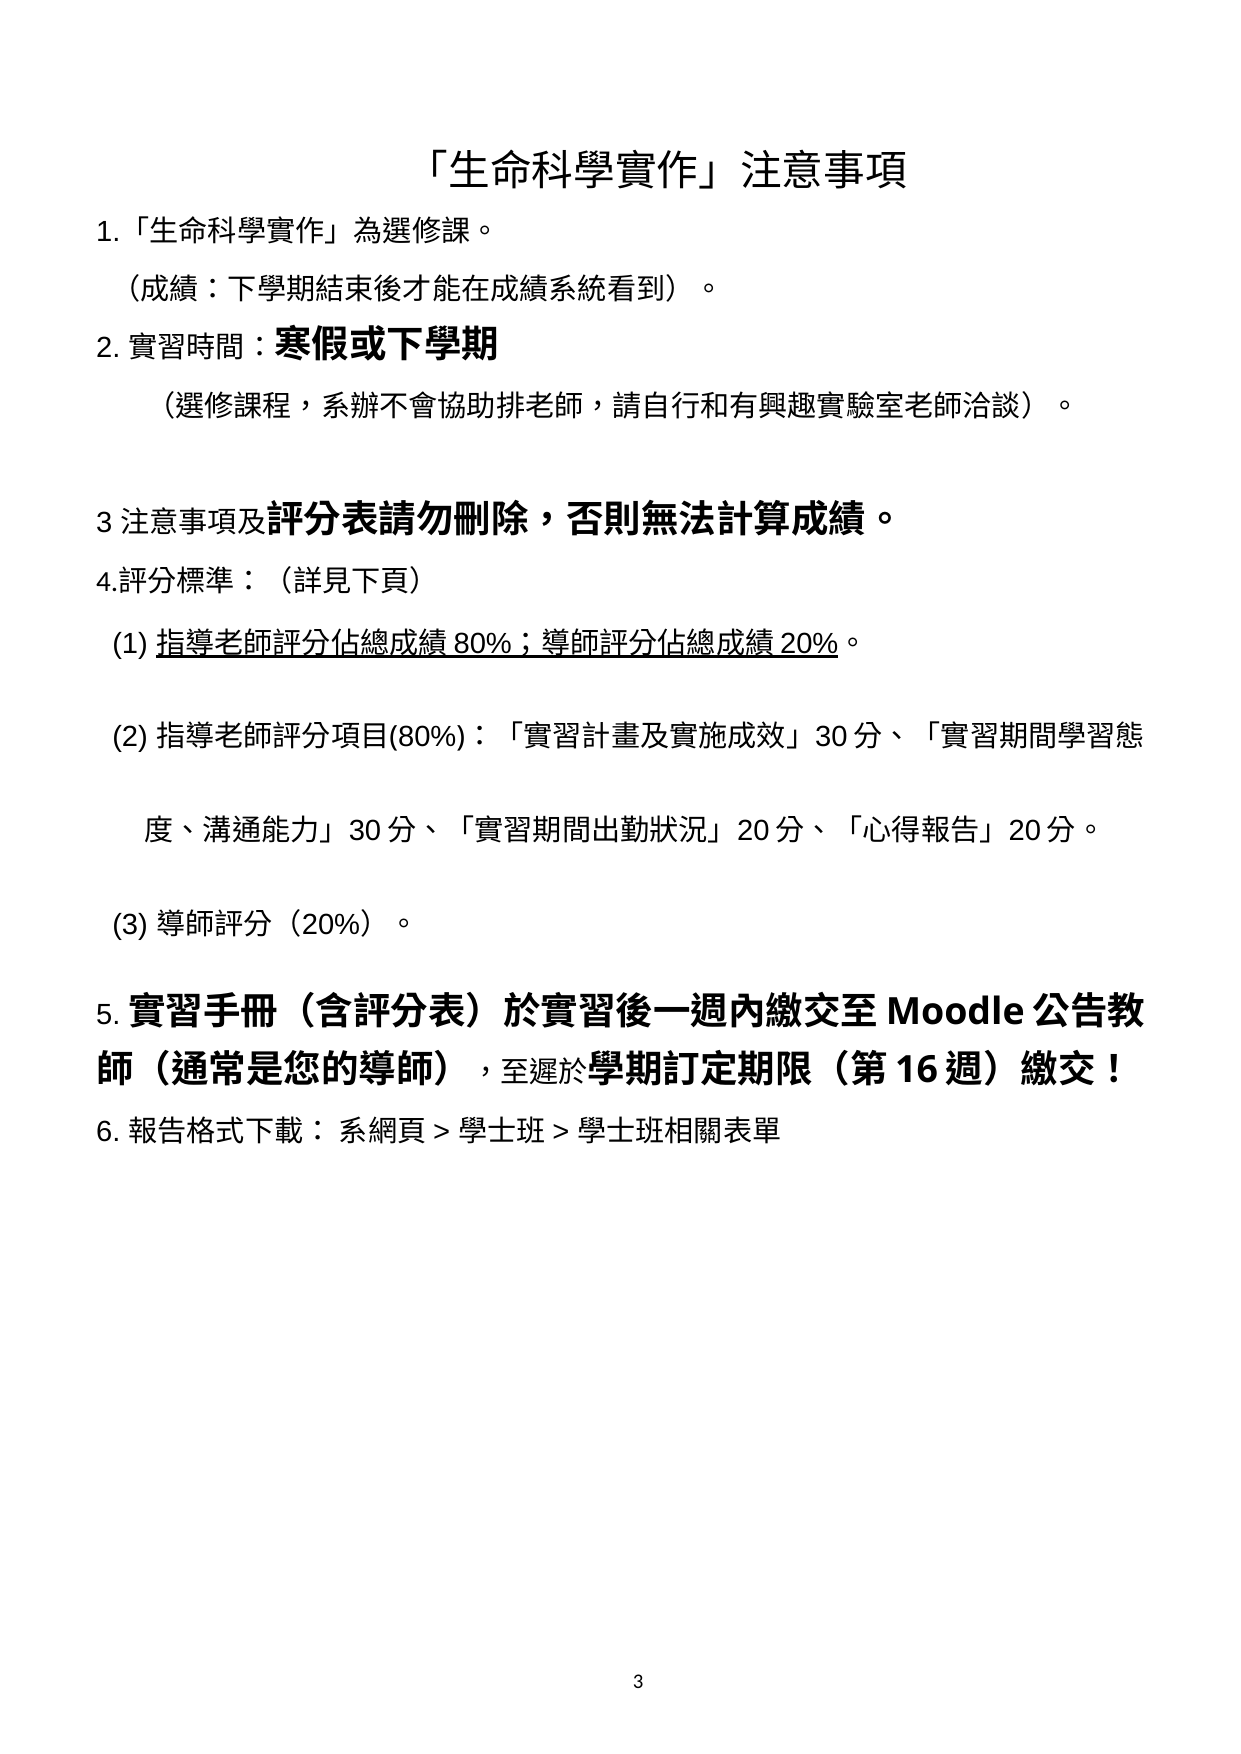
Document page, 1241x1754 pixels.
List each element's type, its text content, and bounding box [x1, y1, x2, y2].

text （選修課程，系辦不會協助排老師，請自行和有興趣實驗室老師洽談）。 [146, 369, 1180, 428]
text (2) 指導老師評分項目(80%)：「實習計畫及實施成效」30分、「實習期間學習態 [96, 697, 1180, 772]
text （成績：下學期結束後才能在成績系統看到）。 [96, 253, 1180, 311]
text 2. 實習時間：寒假或下學期 [96, 311, 1180, 369]
text 5. 實習手冊（含評分表）於實習後一週內繳交至Moodle公告教師（通常是您的導師），至遲於學期訂定期限（第16週）繳交！ [96, 978, 1180, 1094]
text (1) 指導老師評分佔總成績80%；導師評分佔總成績20%。 [96, 603, 1180, 678]
text 4.評分標準：（詳見下頁） [96, 544, 1180, 603]
text 3 注意事項及評分表請勿刪除，否則無法計算成績。 [96, 486, 1180, 544]
text 6. 報告格式下載： 系網頁 > 學士班 > 學士班相關表單 [96, 1094, 1180, 1153]
text 度、溝通能力」30分、「實習期間出勤狀況」20分、「心得報告」20分。 [96, 790, 1180, 865]
text (3) 導師評分（20%）。 [96, 884, 1180, 959]
text 1.「生命科學實作」為選修課。 [96, 194, 1180, 253]
text 「生命科學實作」注意事項 [133, 151, 1180, 194]
